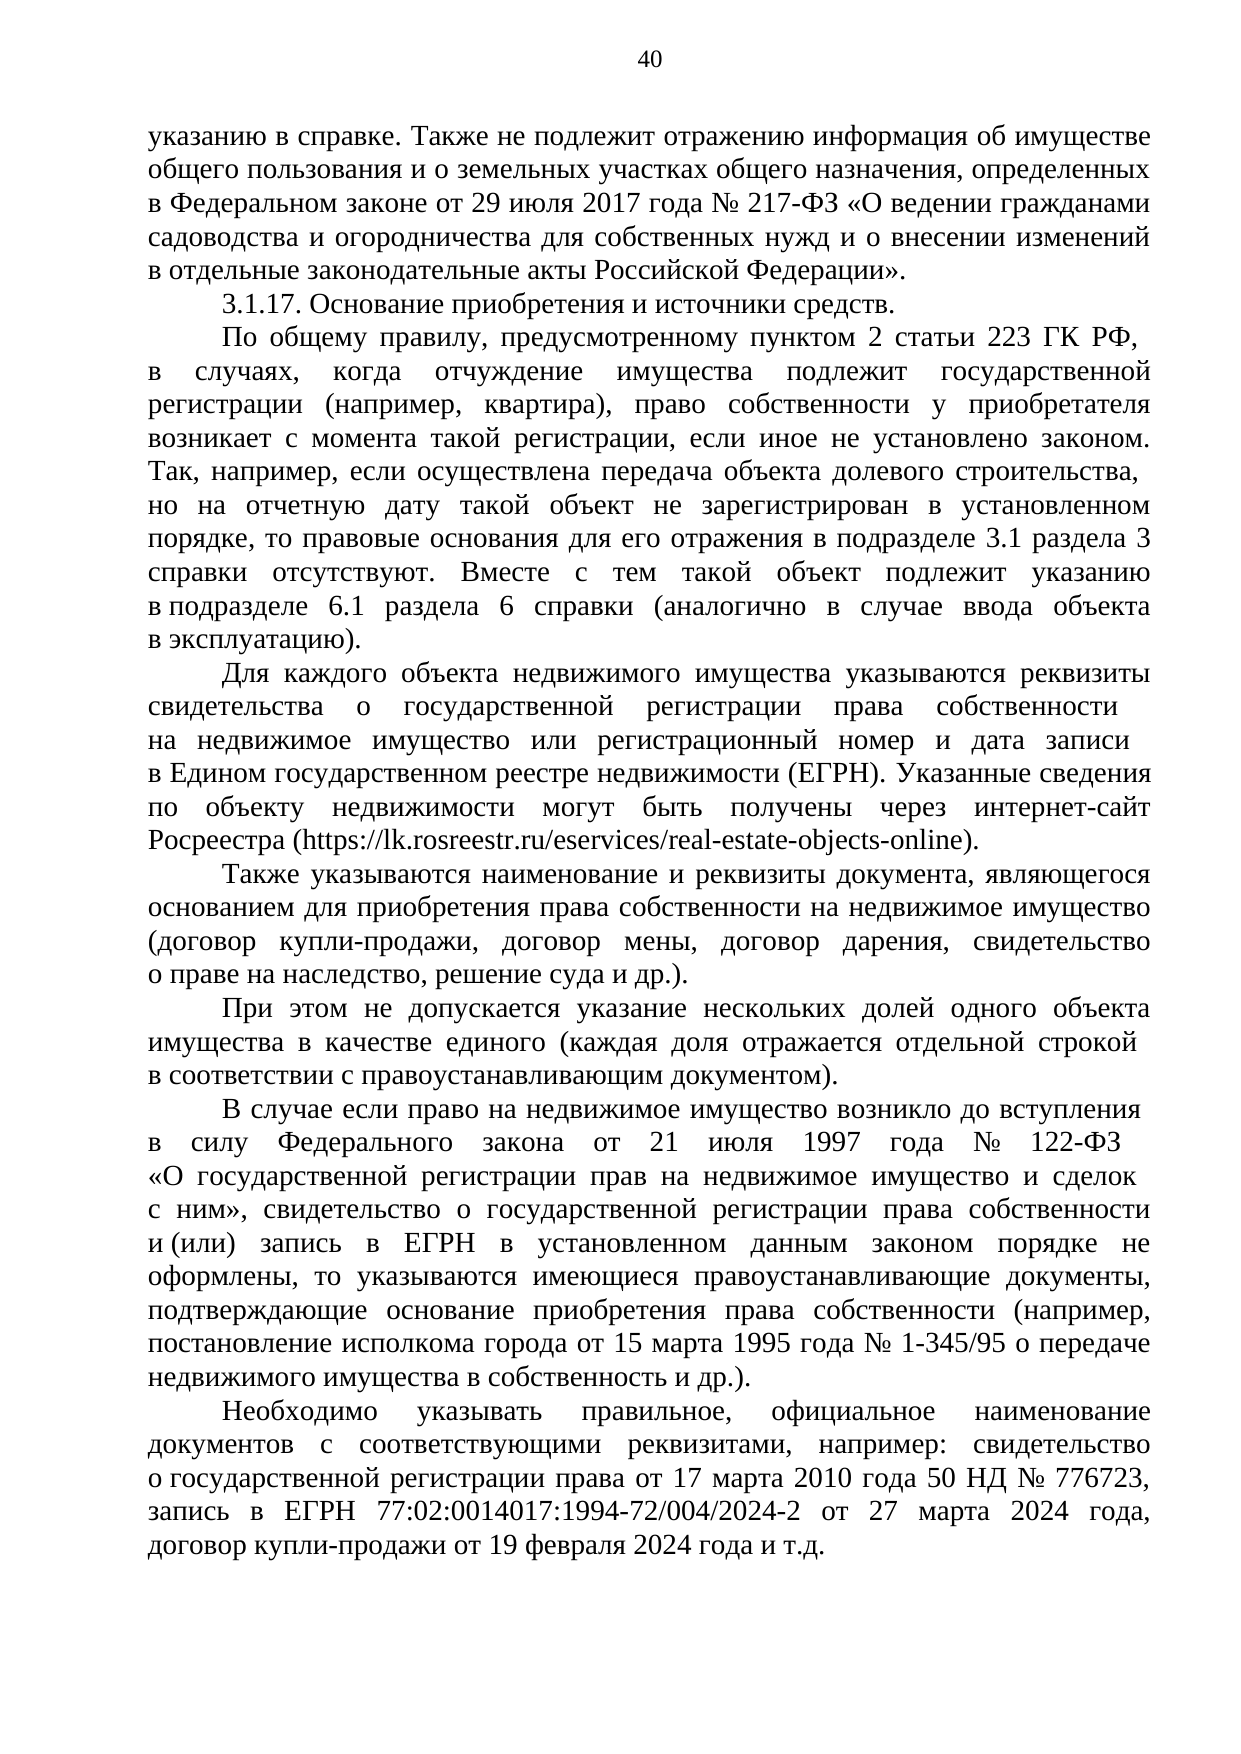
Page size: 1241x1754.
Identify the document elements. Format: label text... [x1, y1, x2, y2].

text По общему правилу, предусмотренному пунктом 2 статьи 223 ГК РФ, в случаях, когда отчуждение имущества подлежит государственной регистрации (например, квартира), право собственности у приобретателя возникает с момента такой регистрации, если иное не установлено законом. Так, например, если осуществлена передача объекта долевого строительства, но на отчетную дату такой объект не зарегистрирован в установленном порядке, то правовые основания для его отражения в подразделе 3.1 раздела 3 справки отсутствуют. Вместе с тем такой объект подлежит указанию в подразделе 6.1 раздела 6 справки (аналогично в случае ввода объекта в эксплуатацию). [148, 319, 1152, 655]
list При этом не допускается указание нескольких долей одного объекта имущества в качестве единого (каждая доля отражается отдельной строкой в соответствии с правоустанавливающим документом). [148, 990, 1152, 1091]
text Также указываются наименование и реквизиты документа, являющегося основанием для приобретения права собственности на недвижимое имущество (договор купли-продажи, договор мены, договор дарения, свидетельство о праве на наследство, решение суда и др.). [148, 856, 1152, 990]
list В случае если право на недвижимое имущество возникло до вступления в силу Федерального закона от 21 июля 1997 года № 122-ФЗ «О государственной регистрации прав на недвижимое имущество и сделок с ним», свидетельство о государственной регистрации права собственности и (или) запись в ЕГРН в установленном данным законом порядке не оформлены, то указываются имеющиеся правоустанавливающие документы, подтверждающие основание приобретения права собственности (например, постановление исполкома города от 15 марта 1995 года № 1-345/95 о передаче недвижимого имущества в собственность и др.). [148, 1091, 1152, 1393]
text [148, 118, 1152, 286]
text Для каждого объекта недвижимого имущества указываются реквизиты свидетельства о государственной регистрации права собственности на недвижимое имущество или регистрационный номер и дата записи в Едином государственном реестре недвижимости (ЕГРН). Указанные сведения по объекту недвижимости могут быть получены через интернет-сайт Росреестра (https://lk.rosreestr.ru/eservices/real-estate-objects-online). [148, 655, 1152, 856]
text 3.1.17. Основание приобретения и источники средств. [148, 286, 1152, 319]
list Необходимо указывать правильное, официальное наименование документов с соответствующими реквизитами, например: свидетельство о государственной регистрации права от 17 марта 2010 года 50 НД № 776723, запись в ЕГРН 77:02:0014017:1994-72/004/2024-2 от 27 марта 2024 года, договор купли-продажи от 19 февраля 2024 года и т.д. [148, 1393, 1152, 1560]
